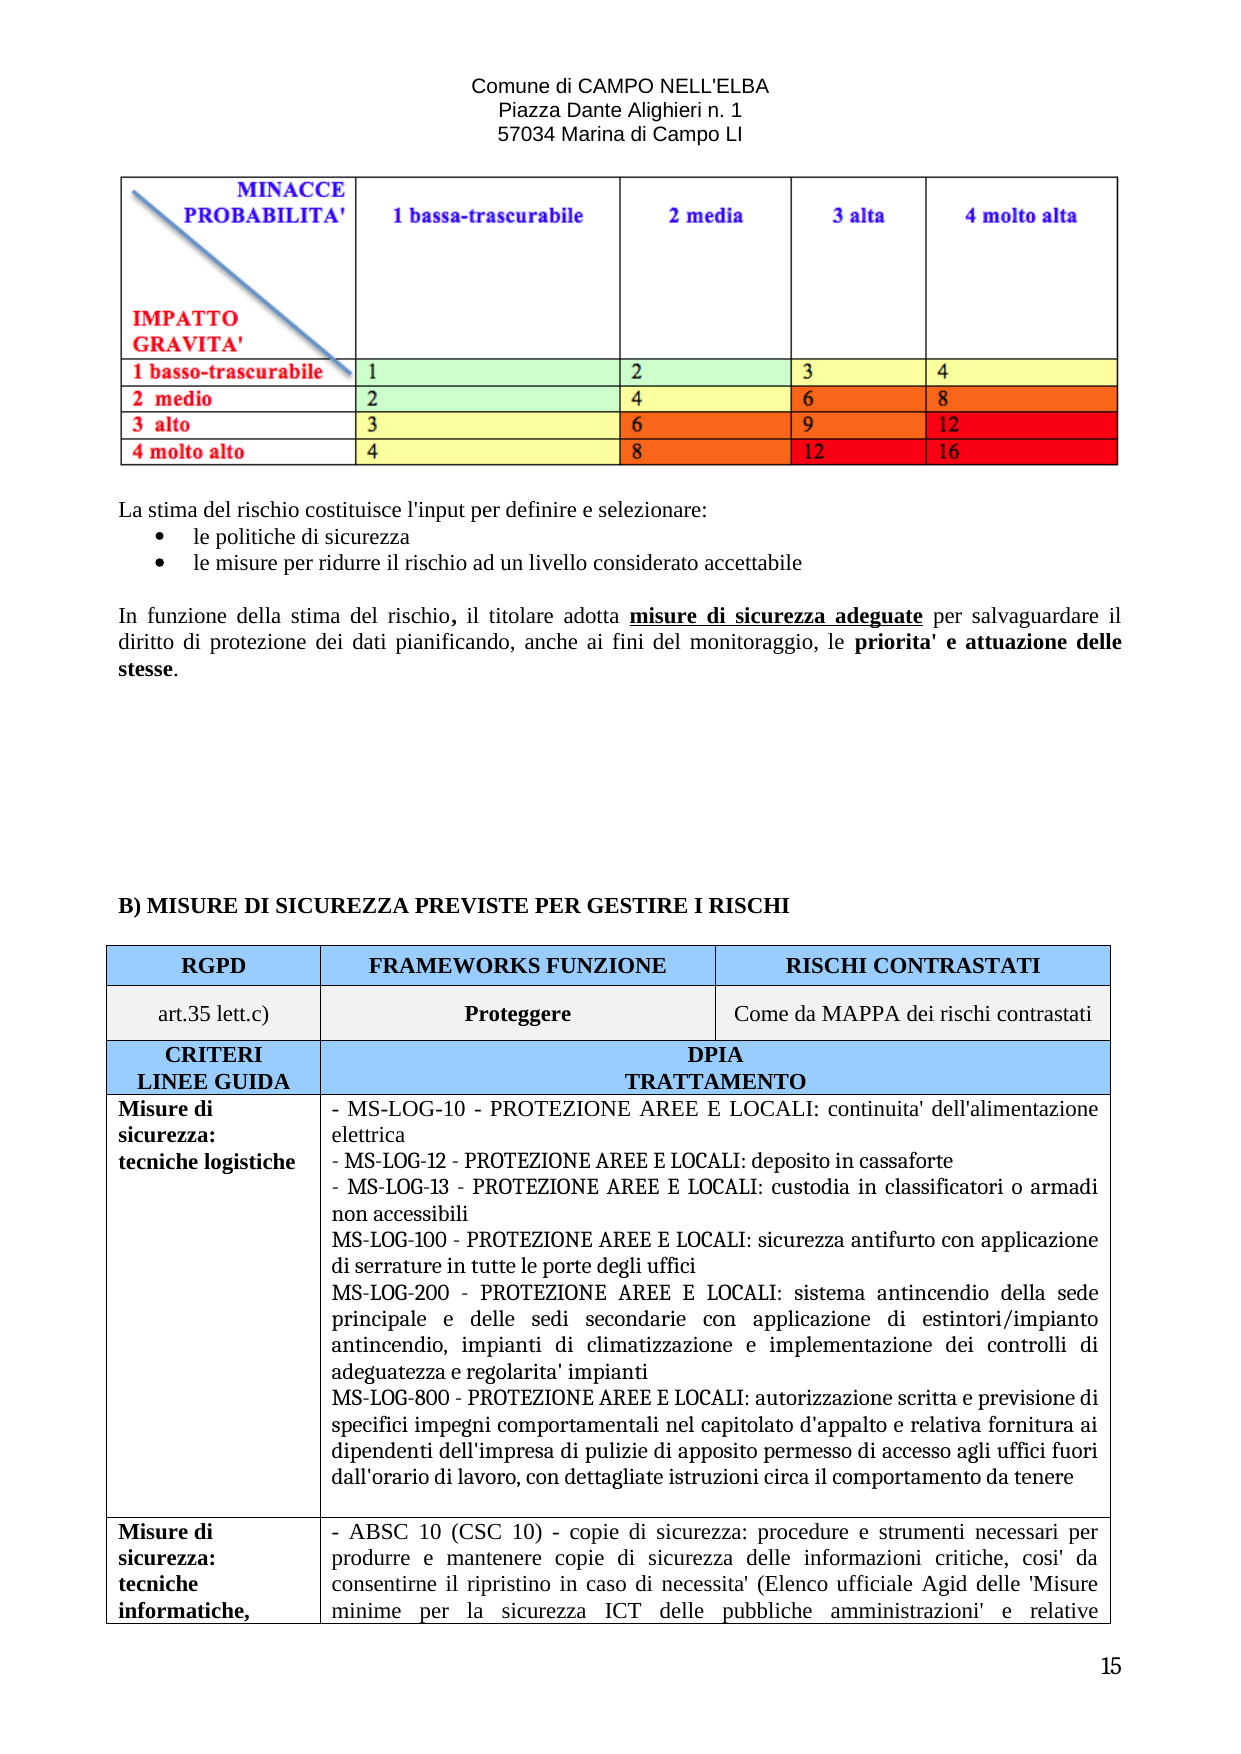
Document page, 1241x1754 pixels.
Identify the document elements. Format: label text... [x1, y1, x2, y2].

table_cell Proteggere [321, 986, 715, 1040]
list le politiche di sicurezza [156, 523, 1122, 549]
text B) MISURE DI SICUREZZA PREVISTE PER GESTIRE I RISCHI [118, 892, 1122, 918]
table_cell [321, 1518, 1110, 1623]
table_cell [107, 1518, 320, 1623]
table_cell CRITERI LINEE GUIDA [107, 1041, 320, 1094]
list le misure per ridurre il rischio ad un livello considerato accettabile [156, 549, 1122, 576]
table_header FRAMEWORKS FUNZIONE [321, 946, 715, 985]
picture [118, 174, 1121, 471]
table_header RGPD [107, 946, 320, 985]
table_header RISCHI CONTRASTATI [716, 946, 1110, 985]
table_cell Come da MAPPA dei rischi contrastati [716, 986, 1110, 1040]
text La stima del rischio costituisce l'input per definire e selezionare: [118, 497, 1122, 523]
table_cell - MS-LOG-10 - PROTEZIONE AREE E LOCALI: continuita' dell'alimentazione elettrica - MS-LOG-12 - PROTEZIONE AREE E LOCALI: deposito in cassaforte - MS-LOG-13 - PROTEZIONE AREE E LOCALI: custodia in classificatori o armadi non accessibili MS-LOG-100 - PROTEZIONE AREE E LOCALI: sicurezza antifurto con applicazione di serrature in tutte le porte degli uffici MS-LOG-200 - PROTEZIONE AREE E LOCALI: sistema antincendio della sede principale e delle sedi secondarie con applicazione di estintori/impianto antincendio, impianti di climatizzazione e implementazione dei controlli di adeguatezza e regolarita' impianti MS-LOG-800 - PROTEZIONE AREE E LOCALI: autorizzazione scritta e previsione di specifici impegni comportamentali nel capitolato d'appalto e relativa fornitura ai dipendenti dell'impresa di pulizie di apposito permesso di accesso agli uffici fuori dall'orario di lavoro, con dettagliate istruzioni circa il comportamento da tenere [321, 1095, 1110, 1517]
table_cell Misure di sicurezza: tecniche logistiche [107, 1095, 320, 1517]
table_cell art.35 lett.c) [107, 986, 320, 1040]
text In funzione della stima del rischio, il titolare adotta misure di sicurezza adeguate per salvaguardare il diritto di protezione dei dati pianificando, anche ai fini del monitoraggio, le priorita' e attuazione delle stesse. [118, 602, 1122, 681]
table_cell DPIA TRATTAMENTO [321, 1041, 1110, 1094]
